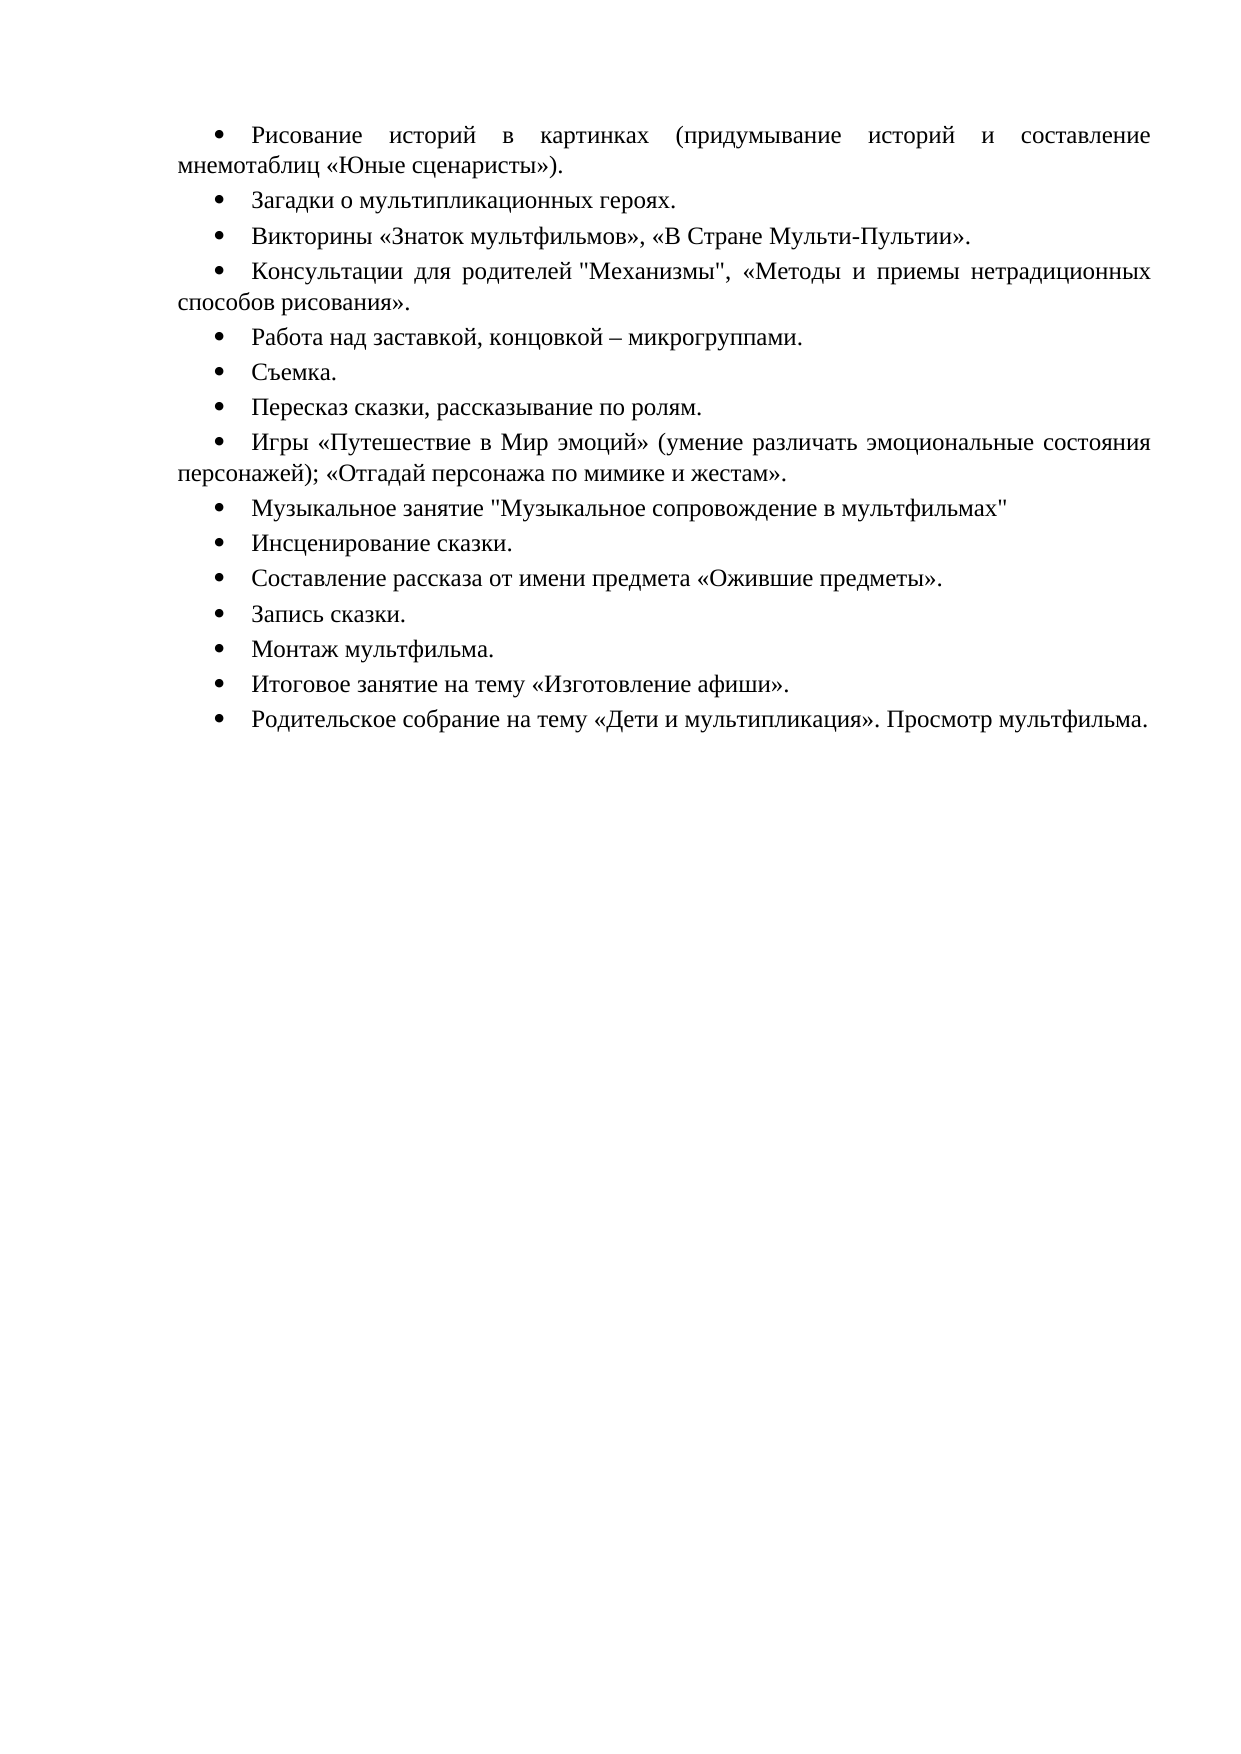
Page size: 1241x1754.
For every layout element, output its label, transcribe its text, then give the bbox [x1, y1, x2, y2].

list Викторины «Знаток мультфильмов», «В Стране Мульти-Пультии». [177, 219, 1152, 249]
list Итоговое занятие на тему «Изготовление афиши». [177, 667, 1152, 698]
list Загадки о мультипликационных героях. [177, 184, 1152, 214]
list Инсценирование сказки. [177, 527, 1152, 557]
list Съемка. [177, 355, 1152, 386]
list Музыкальное занятие "Музыкальное сопровождение в мультфильмах" [177, 491, 1152, 522]
list Пересказ сказки, рассказывание по ролям. [177, 390, 1152, 421]
list Монтаж мультфильма. [177, 632, 1152, 663]
list Консультации для родителей "Механизмы", «Методы и приемы нетрадиционных способов рисования». [177, 254, 1152, 315]
list Запись сказки. [177, 597, 1152, 627]
list Работа над заставкой, концовкой – микрогруппами. [177, 320, 1152, 351]
list Составление рассказа от имени предмета «Ожившие предметы». [177, 562, 1152, 592]
list Родительское собрание на тему «Дети и мультипликация». Просмотр мультфильма. [177, 703, 1152, 733]
list Игры «Путешествие в Мир эмоций» (умение различать эмоциональные состояния персонажей); «Отгадай персонажа по мимике и жестам». [177, 426, 1152, 487]
list Рисование историй в картинках (придумывание историй и составление мнемотаблиц «Юные сценаристы»). [177, 118, 1152, 179]
